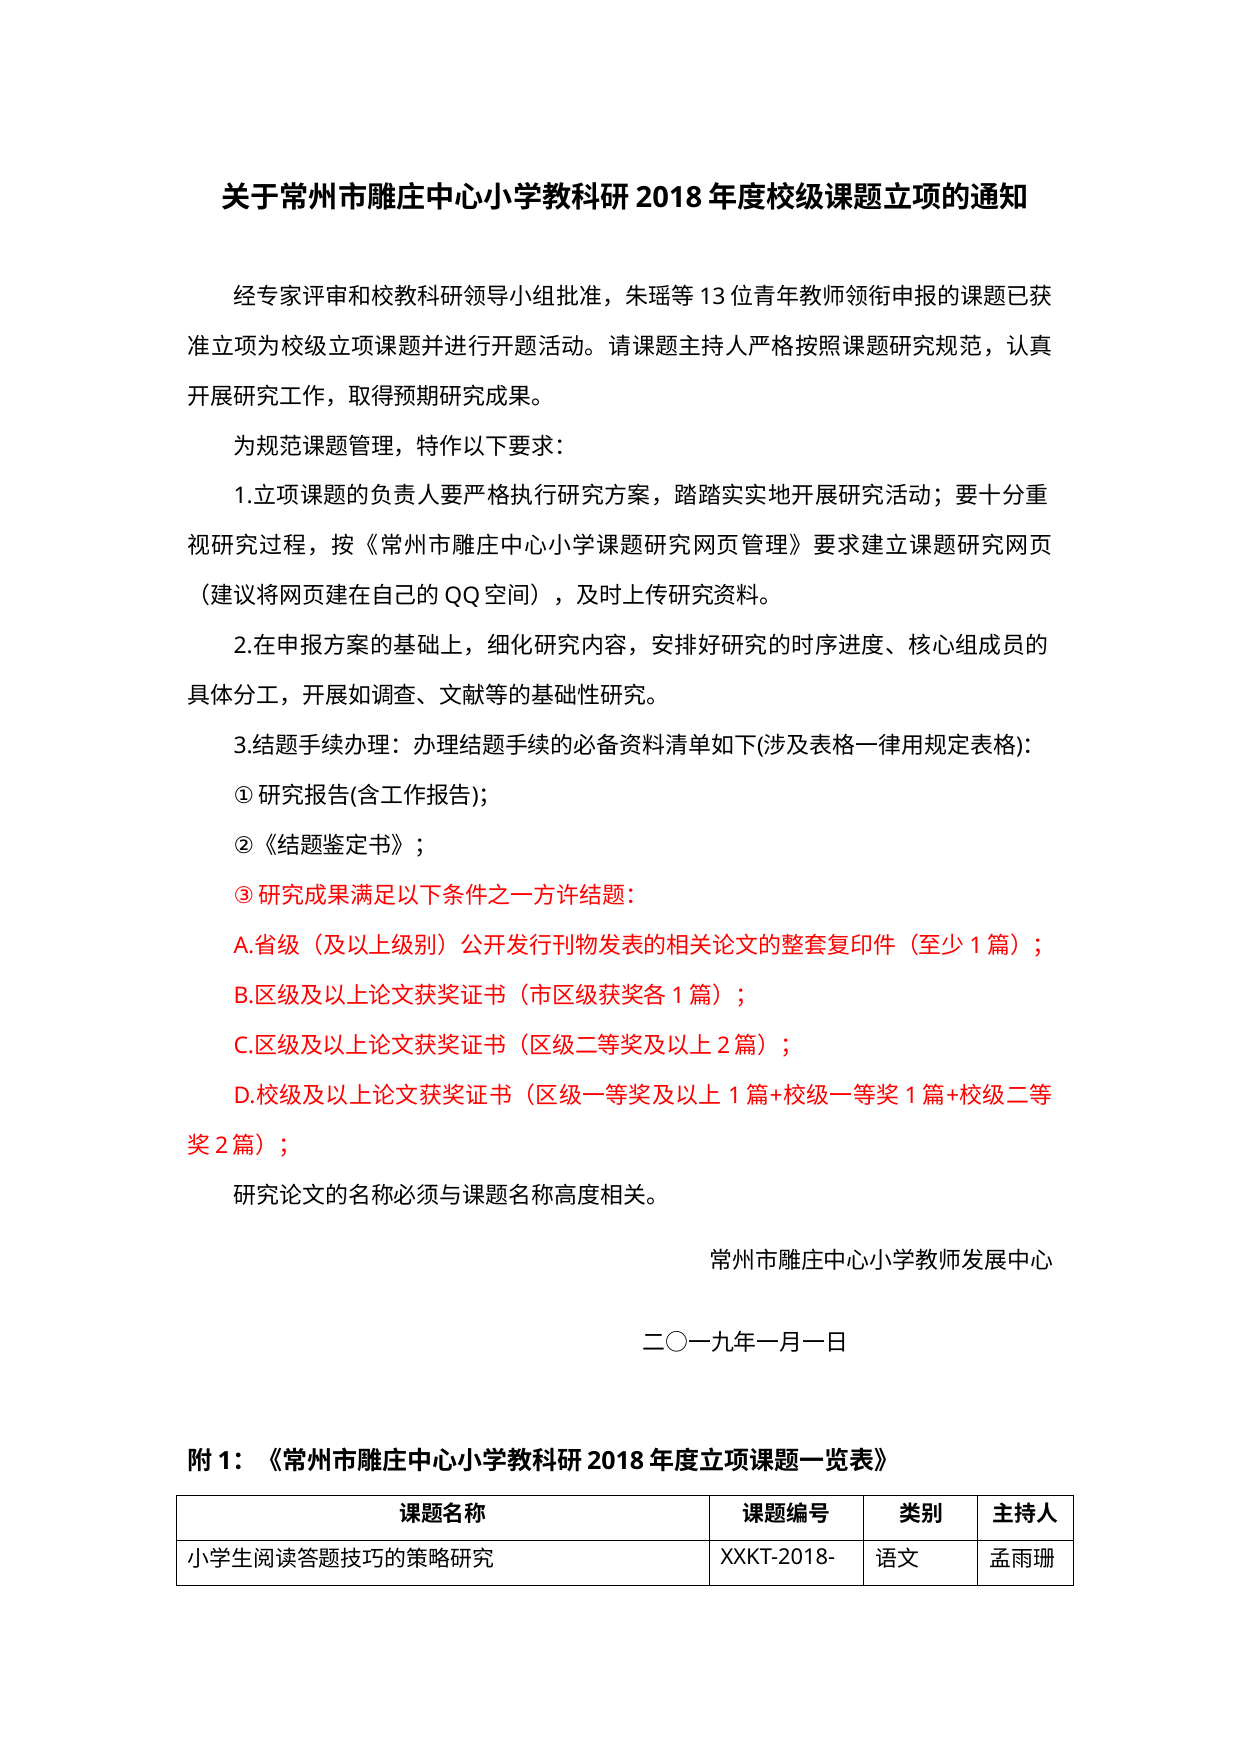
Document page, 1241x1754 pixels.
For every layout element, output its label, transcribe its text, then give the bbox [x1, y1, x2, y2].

text 经专家评审和校教科研领导小组批准，朱瑶等13位青年教师领衔申报的课题已获准立项为校级立项课题并进行开题活动。请课题主持人严格按照课题研究规范，认真开展研究工作，取得预期研究成果。 [187, 278, 1053, 411]
text 研究论文的名称必须与课题名称高度相关。 [187, 1177, 1053, 1210]
text 附1：《常州市雕庄中心小学教科研2018年度立项课题一览表》 [187, 1441, 1053, 1477]
text ①研究报告(含工作报告)； [187, 777, 1053, 810]
text C.区级及以上论文获奖证书（区级二等奖及以上2篇）； [187, 1027, 1053, 1060]
text D.校级及以上论文获奖证书（区级一等奖及以上1篇+校级一等奖1篇+校级二等奖2篇）； [187, 1077, 1053, 1160]
table_cell 孟雨珊 [978, 1541, 1073, 1585]
text 为规范课题管理，特作以下要求： [187, 427, 1053, 461]
table_cell 语文 [864, 1541, 977, 1585]
table_header 课题名称 [177, 1496, 709, 1540]
text A.省级（及以上级别）公开发行刊物发表的相关论文的整套复印件（至少1篇）； [187, 927, 1053, 960]
table_header 类别 [864, 1496, 977, 1540]
table_header 课题编号 [710, 1496, 863, 1540]
text 1.立项课题的负责人要严格执行研究方案，踏踏实实地开展研究活动；要十分重视研究过程，按《常州市雕庄中心小学课题研究网页管理》要求建立课题研究网页（建议将网页建在自己的QQ空间），及时上传研究资料。 [187, 477, 1053, 610]
table_cell XXKT-2018-01 [710, 1541, 863, 1585]
text 3.结题手续办理：办理结题手续的必备资料清单如下(涉及表格一律用规定表格)： [187, 727, 1053, 760]
text 二○一九年一月一日 [187, 1308, 1053, 1373]
text ②《结题鉴定书》； [187, 827, 1053, 860]
text B.区级及以上论文获奖证书（市区级获奖各1篇）； [187, 977, 1053, 1010]
text 2.在申报方案的基础上，细化研究内容，安排好研究的时序进度、核心组成员的具体分工，开展如调查、文献等的基础性研究。 [187, 627, 1053, 710]
text 关于常州市雕庄中心小学教科研2018年度校级课题立项的通知 [197, 162, 1053, 227]
table_cell 小学生阅读答题技巧的策略研究 [177, 1541, 709, 1585]
text ③研究成果满足以下条件之一方许结题： [187, 877, 1053, 910]
table_header 主持人 [978, 1496, 1073, 1540]
text 常州市雕庄中心小学教师发展中心 [187, 1226, 1053, 1291]
